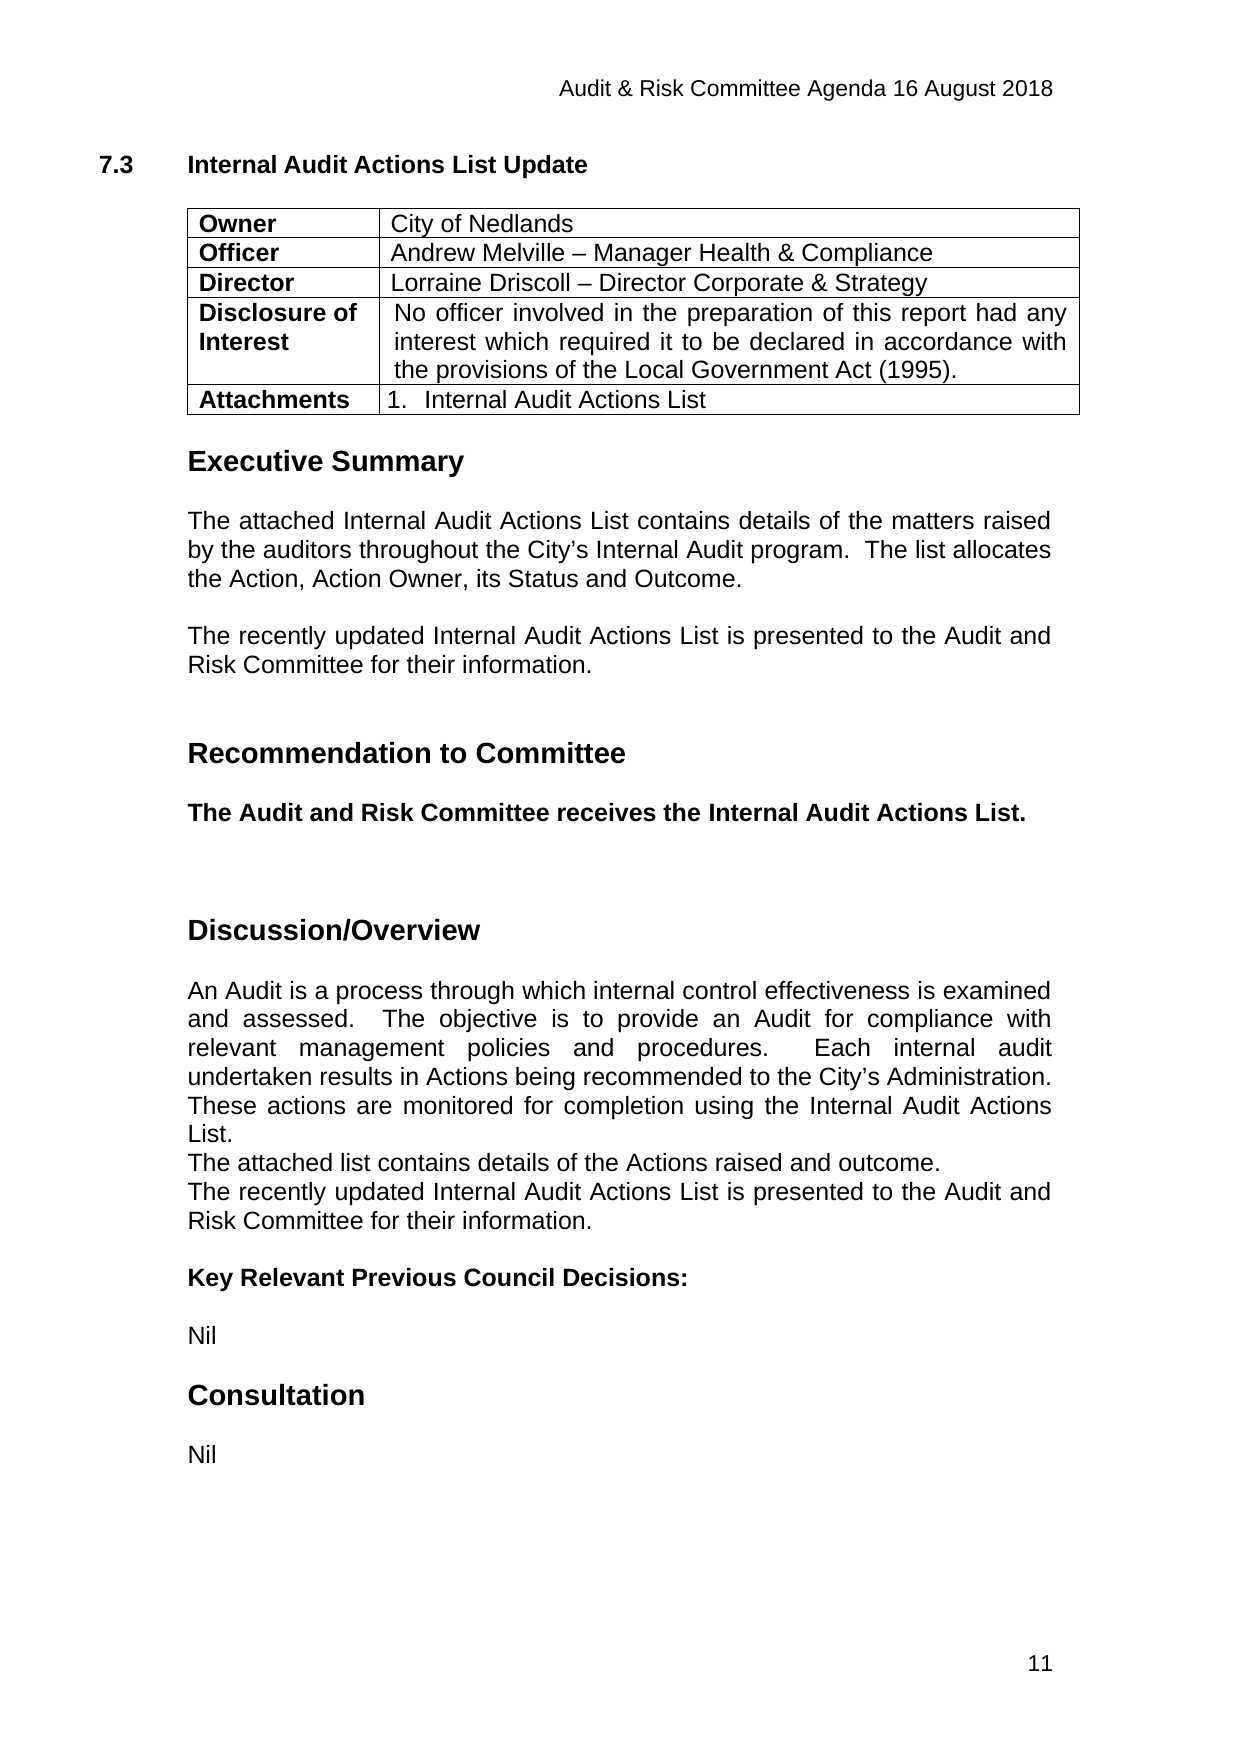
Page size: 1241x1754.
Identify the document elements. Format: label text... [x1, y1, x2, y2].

text The attached list contains details of the Actions raised and outcome. [187, 1148, 1053, 1177]
text The Audit and Risk Committee receives the Internal Audit Actions List. [187, 798, 1053, 827]
table_cell Andrew Melville – Manager Health & Compliance [380, 238, 1079, 267]
table_cell Attachments [188, 385, 379, 414]
text Consultation [187, 1378, 1053, 1412]
subtitle Internal Audit Actions List Update [98, 150, 1053, 179]
table_header Owner [188, 209, 379, 237]
text Nil [187, 1321, 1053, 1349]
text Key Relevant Previous Council Decisions: [187, 1263, 1053, 1292]
text The recently updated Internal Audit Actions List is presented to the Audit and Risk Committee for their information. [187, 621, 1053, 678]
text Discussion/Overview [187, 913, 1053, 947]
text An Audit is a process through which internal control effectiveness is examined and assessed. The objective is to provide an Audit for compliance with relevant management policies and procedures. Each internal audit undertaken results in Actions being recommended to the City’s Administration. These actions are monitored for completion using the Internal Audit Actions List. [187, 976, 1053, 1148]
text The attached Internal Audit Actions List contains details of the matters raised by the auditors throughout the City’s Internal Audit program. The list allocates the Action, Action Owner, its Status and Outcome. [187, 506, 1053, 592]
text Nil [187, 1440, 1053, 1469]
table_cell Internal Audit Actions List [380, 385, 1079, 414]
table_header City of Nedlands [380, 209, 1079, 237]
text Recommendation to Committee [187, 736, 1053, 769]
table_cell No officer involved in the preparation of this report had any interest which required it to be declared in accordance with the provisions of the Local Government Act (1995). [380, 298, 1079, 384]
text Executive Summary [187, 444, 1053, 477]
table_cell Disclosure of Interest [188, 298, 379, 384]
table_cell Lorraine Driscoll – Director Corporate & Strategy [380, 268, 1079, 297]
text The recently updated Internal Audit Actions List is presented to the Audit and Risk Committee for their information. [187, 1177, 1053, 1234]
table_cell Officer [188, 238, 379, 267]
table_cell Director [188, 268, 379, 297]
